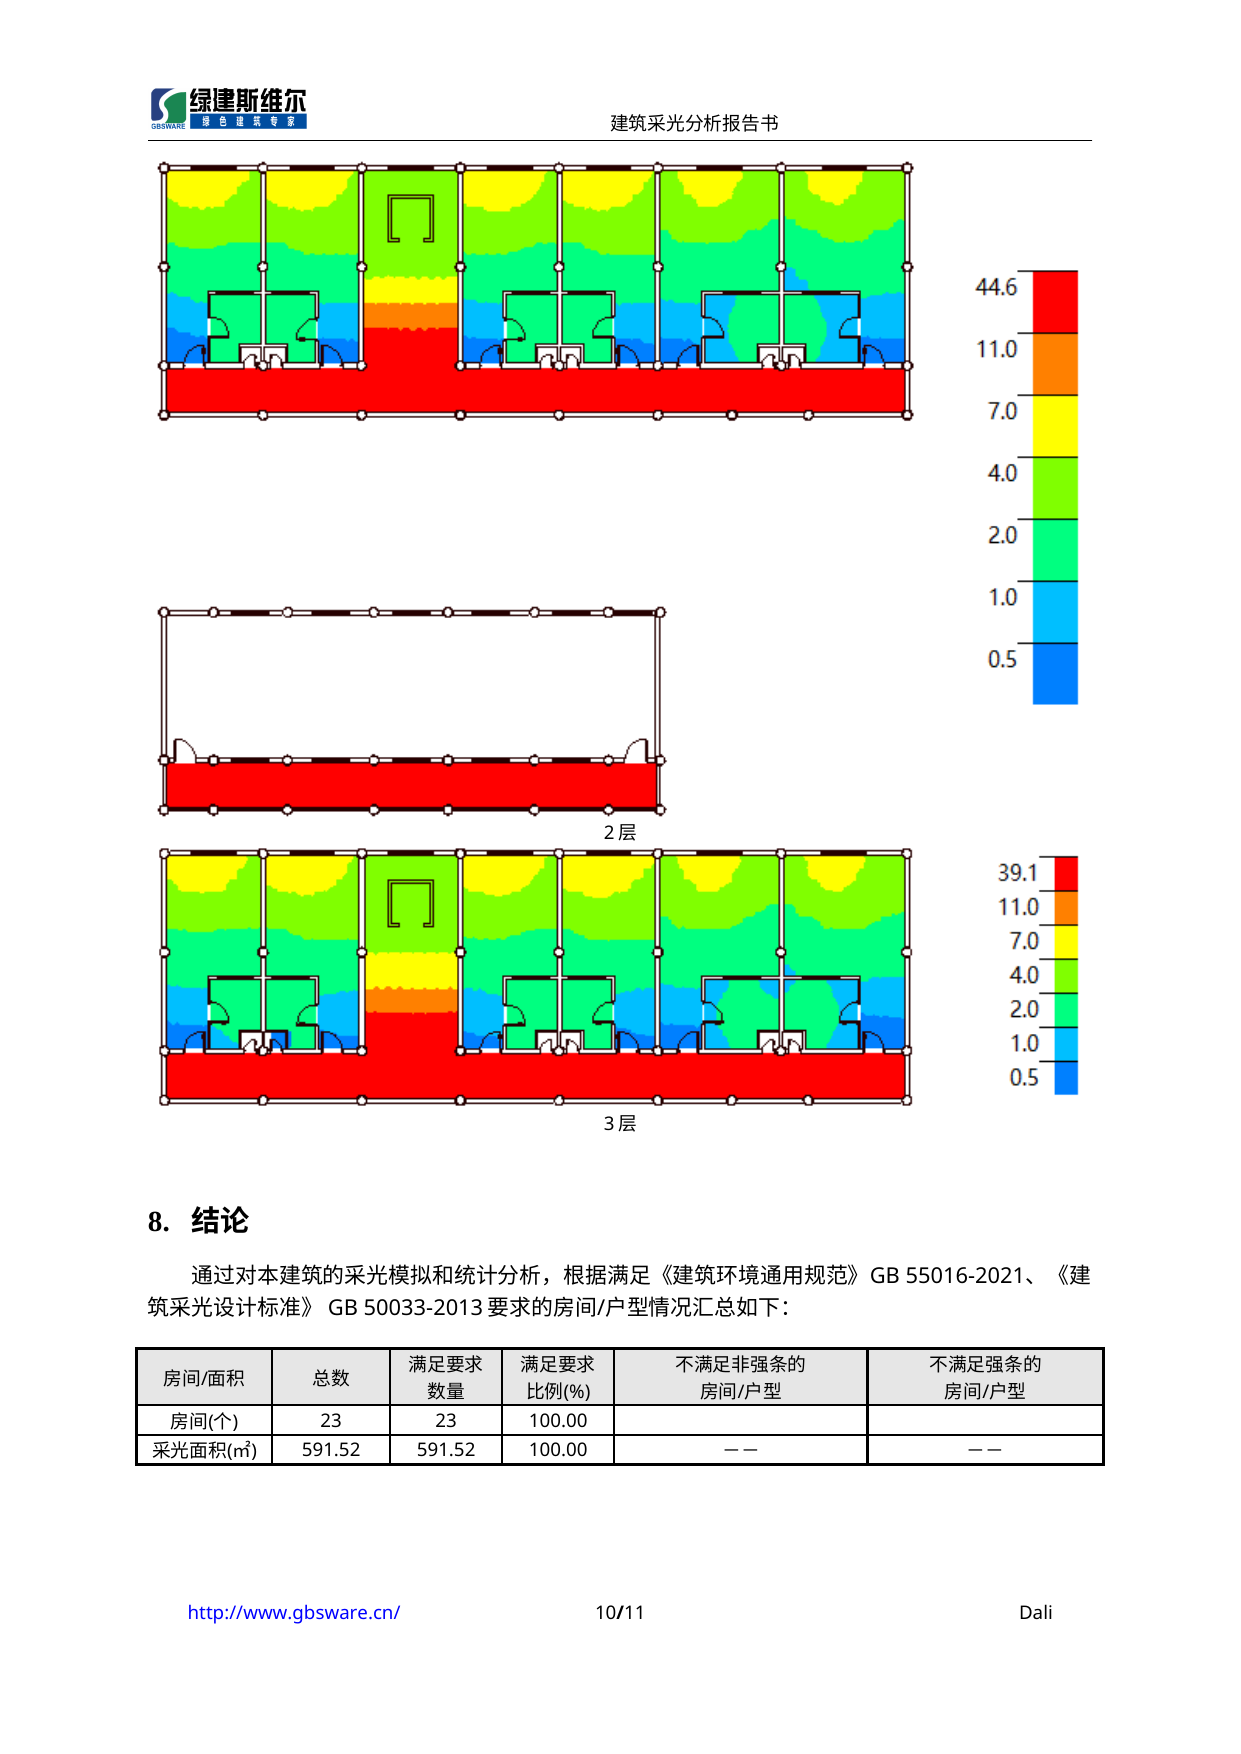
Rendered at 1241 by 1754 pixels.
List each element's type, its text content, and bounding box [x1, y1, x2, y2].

table_cell [869, 1406, 1102, 1434]
table_cell 23 [273, 1406, 389, 1434]
table_cell －－ [615, 1436, 866, 1463]
table_cell 23 [391, 1406, 501, 1434]
table_cell 100.00 [503, 1406, 613, 1434]
table_cell 采光面积(㎡) [138, 1436, 271, 1463]
table_cell 591.52 [391, 1436, 501, 1463]
table_header 不满足非强条的 房间/户型 [615, 1350, 866, 1404]
table_header 满足要求比例(%) [503, 1350, 613, 1404]
table_header 总数 [273, 1350, 389, 1404]
subtitle 结论 [148, 1187, 1092, 1252]
table_cell －－ [869, 1436, 1102, 1463]
text 3层 [148, 1109, 1092, 1136]
picture [155, 159, 1085, 818]
table_cell 100.00 [503, 1436, 613, 1463]
table_header 不满足强条的 房间/户型 [869, 1350, 1102, 1404]
picture [147, 88, 308, 130]
picture [155, 844, 1085, 1109]
table_header 房间/面积 [138, 1350, 271, 1404]
text 2层 [148, 818, 1092, 845]
table_cell 房间(个) [138, 1406, 271, 1434]
table_header 满足要求数量 [391, 1350, 501, 1404]
text 通过对本建筑的采光模拟和统计分析，根据满足《建筑环境通用规范》GB 55016-2021、《建筑采光设计标准》 GB 50033-2013要求的房间/户型情况汇总如下： [148, 1258, 1092, 1321]
table_cell 591.52 [273, 1436, 389, 1463]
table_cell [615, 1406, 866, 1434]
